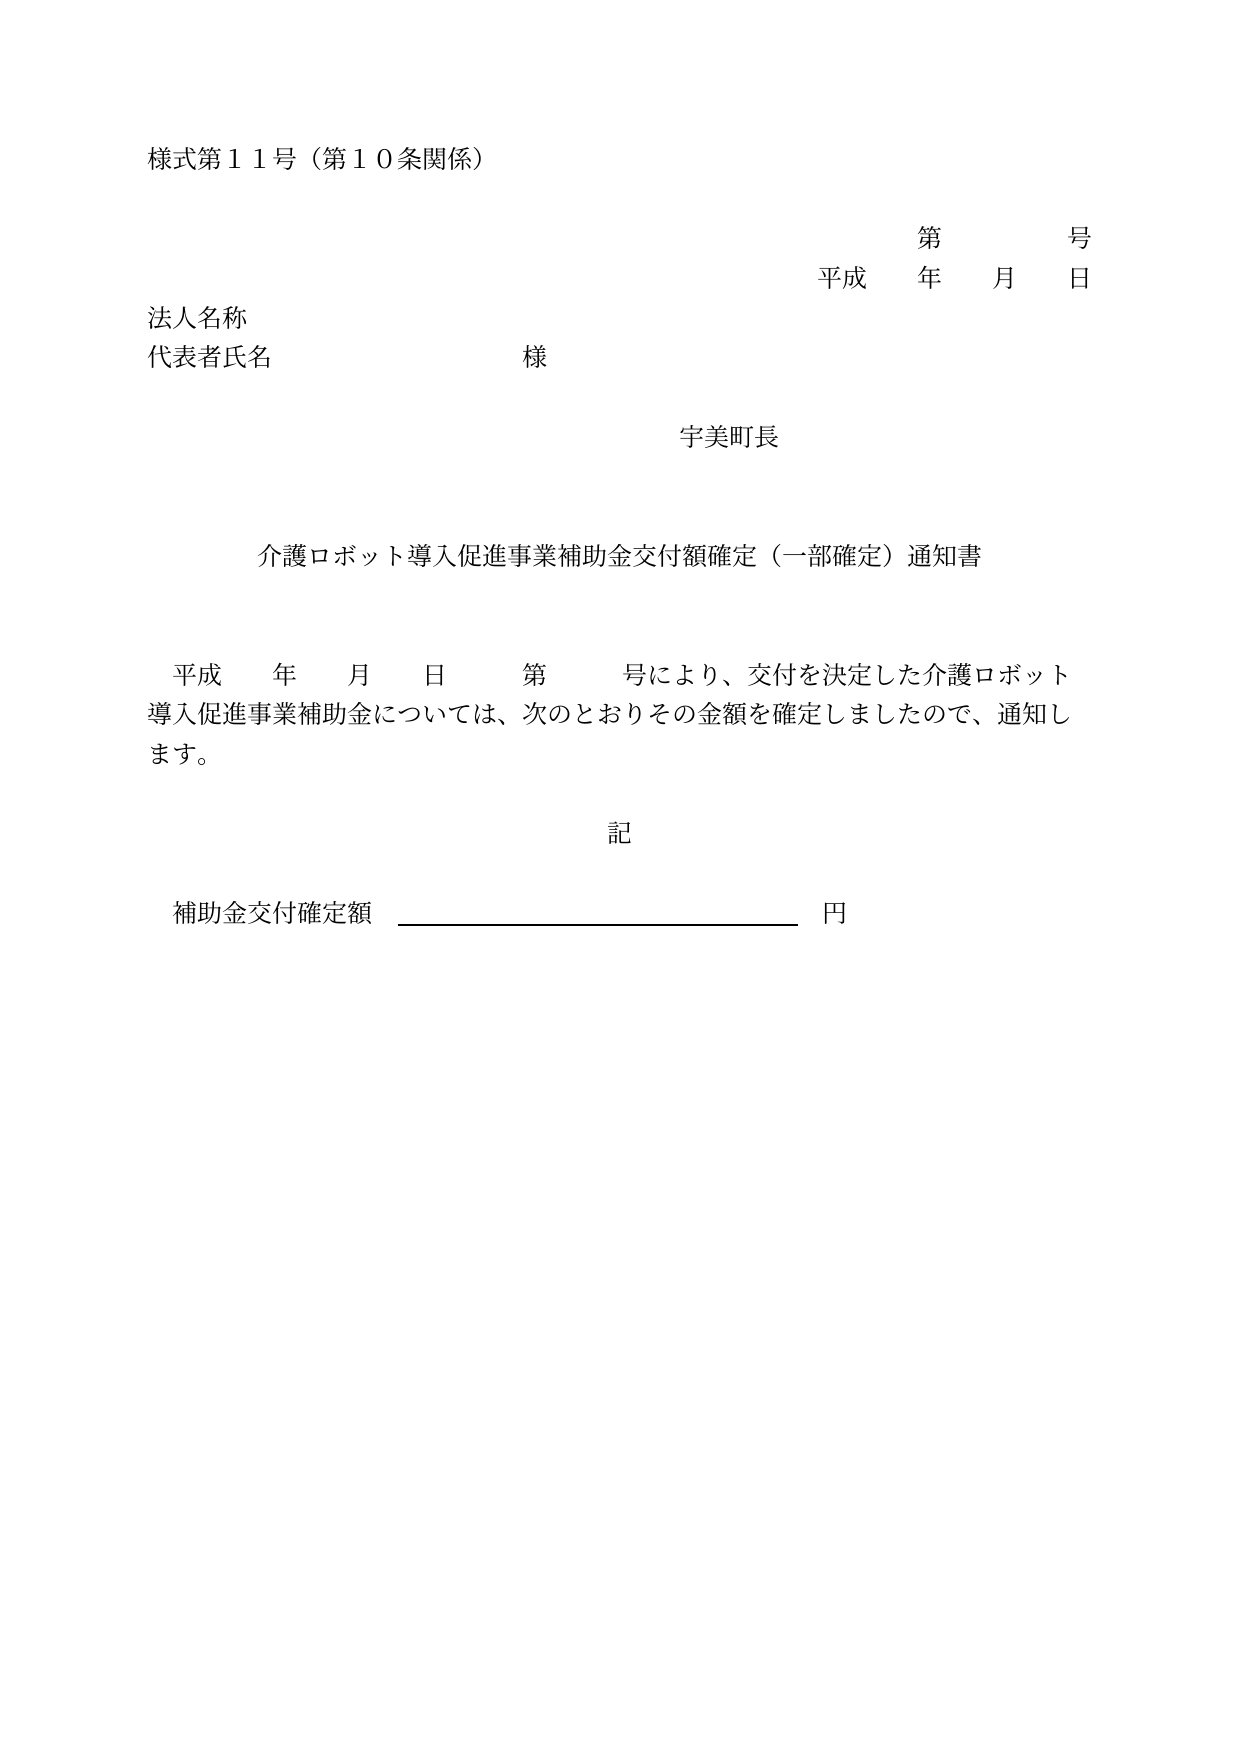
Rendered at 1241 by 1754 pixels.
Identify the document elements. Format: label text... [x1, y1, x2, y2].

text 介護ロボット導入促進事業補助金交付額確定（一部確定）通知書 [148, 534, 1092, 574]
text 法人名称 [148, 296, 1092, 336]
text 様式第１１号（第１０条関係） [148, 138, 1092, 177]
text 宇美町長 [148, 415, 1107, 455]
text 補助金交付確定額 円 [148, 892, 1092, 931]
text 平成 年 月 日 第 号により、交付を決定した介護ロボット導入促進事業補助金については、次のとおりその金額を確定しましたので、通知します。 [148, 653, 1092, 773]
text 代表者氏名 様 [148, 336, 1092, 376]
text 記 [148, 812, 1092, 852]
text 平成 年 月 日 [148, 257, 1092, 296]
text 第 号 [148, 217, 1092, 257]
